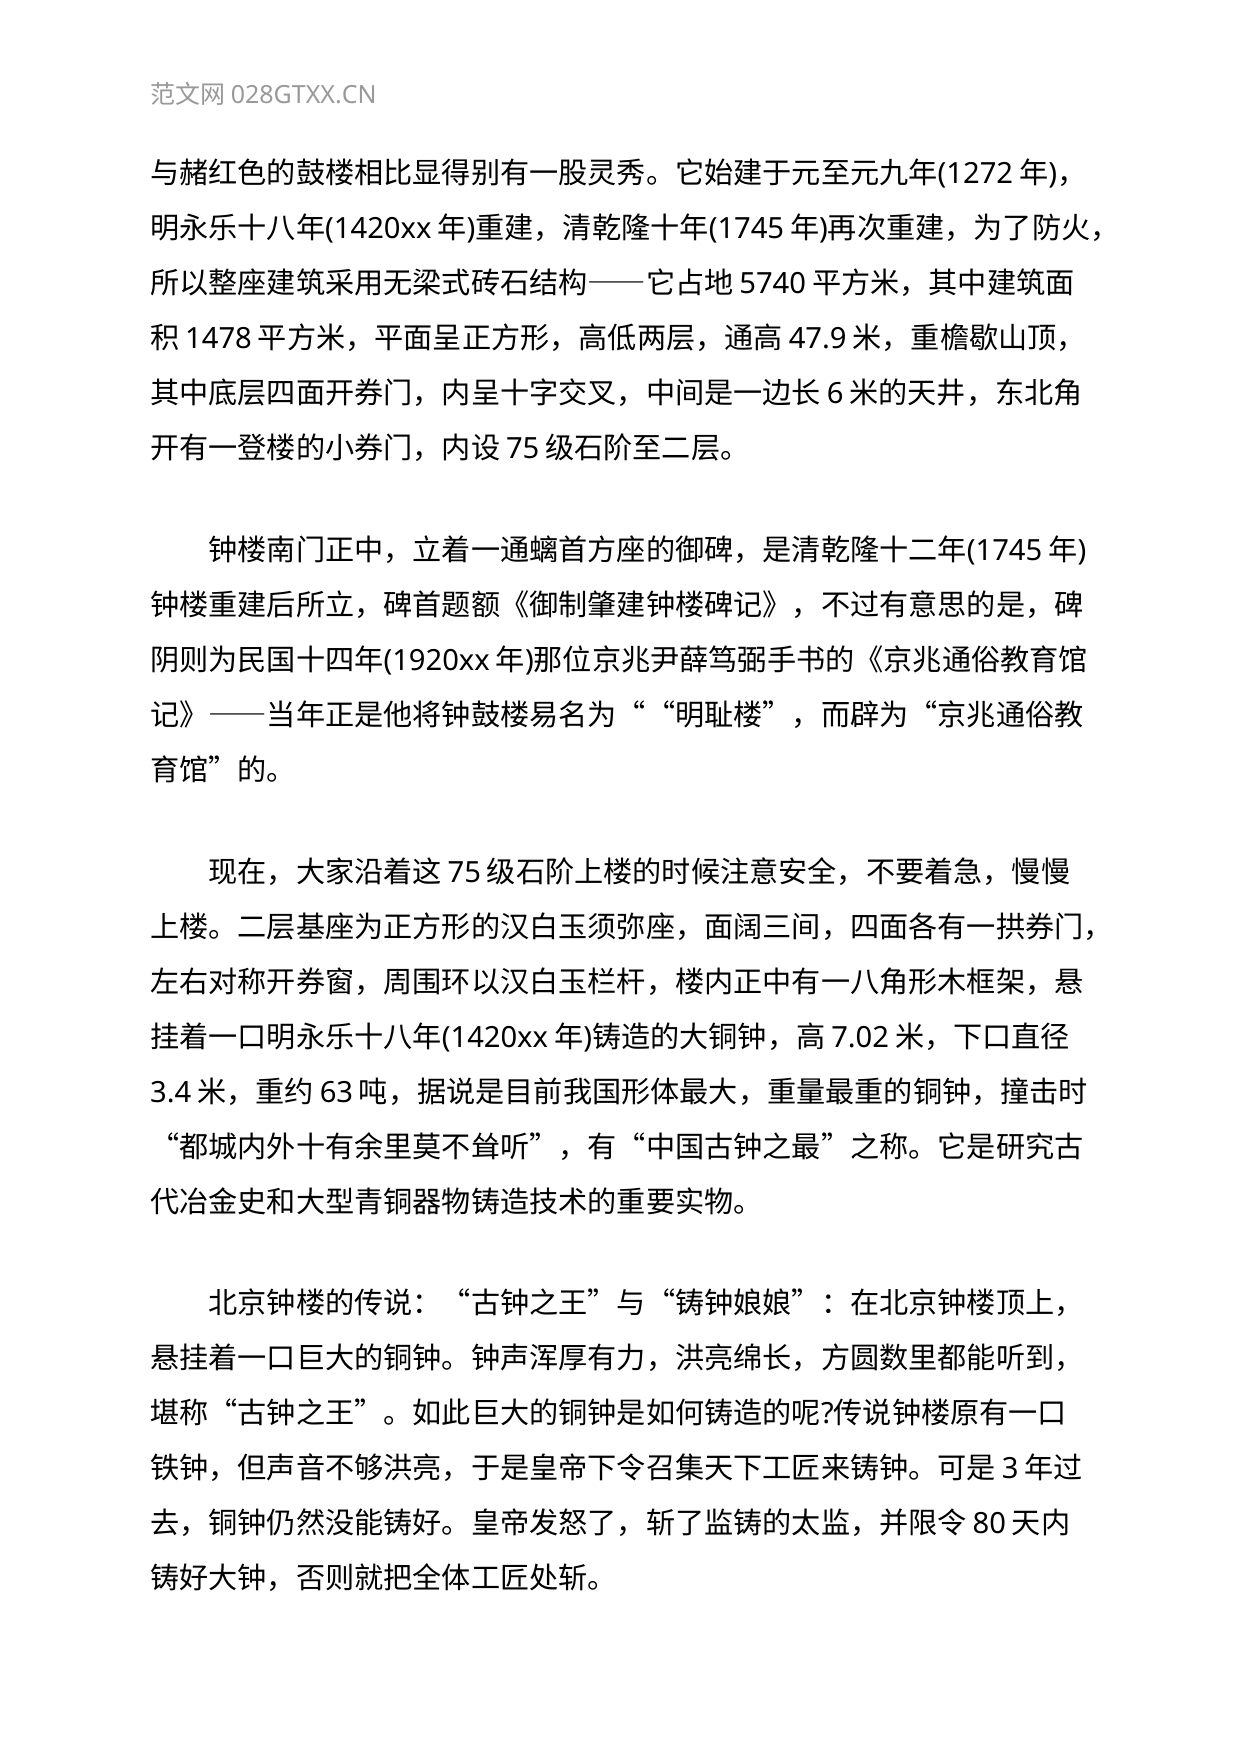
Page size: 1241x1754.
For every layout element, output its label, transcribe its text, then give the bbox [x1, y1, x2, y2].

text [150, 150, 1090, 467]
text 北京钟楼的传说：“古钟之王”与“铸钟娘娘”：在北京钟楼顶上，悬挂着一口巨大的铜钟。钟声浑厚有力，洪亮绵长，方圆数里都能听到，堪称“古钟之王”。如此巨大的铜钟是如何铸造的呢?传说钟楼原有一口铁钟，但声音不够洪亮，于是皇帝下令召集天下工匠来铸钟。可是3年过去，铜钟仍然没能铸好。皇帝发怒了，斩了监铸的太监，并限令80天内铸好大钟，否则就把全体工匠处斩。 [150, 1280, 1090, 1597]
text 现在，大家沿着这75级石阶上楼的时候注意安全，不要着急，慢慢上楼。二层基座为正方形的汉白玉须弥座，面阔三间，四面各有一拱券门，左右对称开券窗，周围环以汉白玉栏杆，楼内正中有一八角形木框架，悬挂着一口明永乐十八年(1420xx年)铸造的大铜钟，高7.02米，下口直径3.4米，重约63吨，据说是目前我国形体最大，重量最重的铜钟，撞击时“都城内外十有余里莫不耸听”，有“中国古钟之最”之称。它是研究古代冶金史和大型青铜器物铸造技术的重要实物。 [150, 848, 1090, 1221]
text 钟楼南门正中，立着一通螭首方座的御碑，是清乾隆十二年(1745年)钟楼重建后所立，碑首题额《御制肇建钟楼碑记》，不过有意思的是，碑阴则为民国十四年(1920xx年)那位京兆尹薛笃弼手书的《京兆通俗教育馆记》——当年正是他将钟鼓楼易名为““明耻楼”，而辟为“京兆通俗教育馆”的。 [150, 527, 1090, 789]
